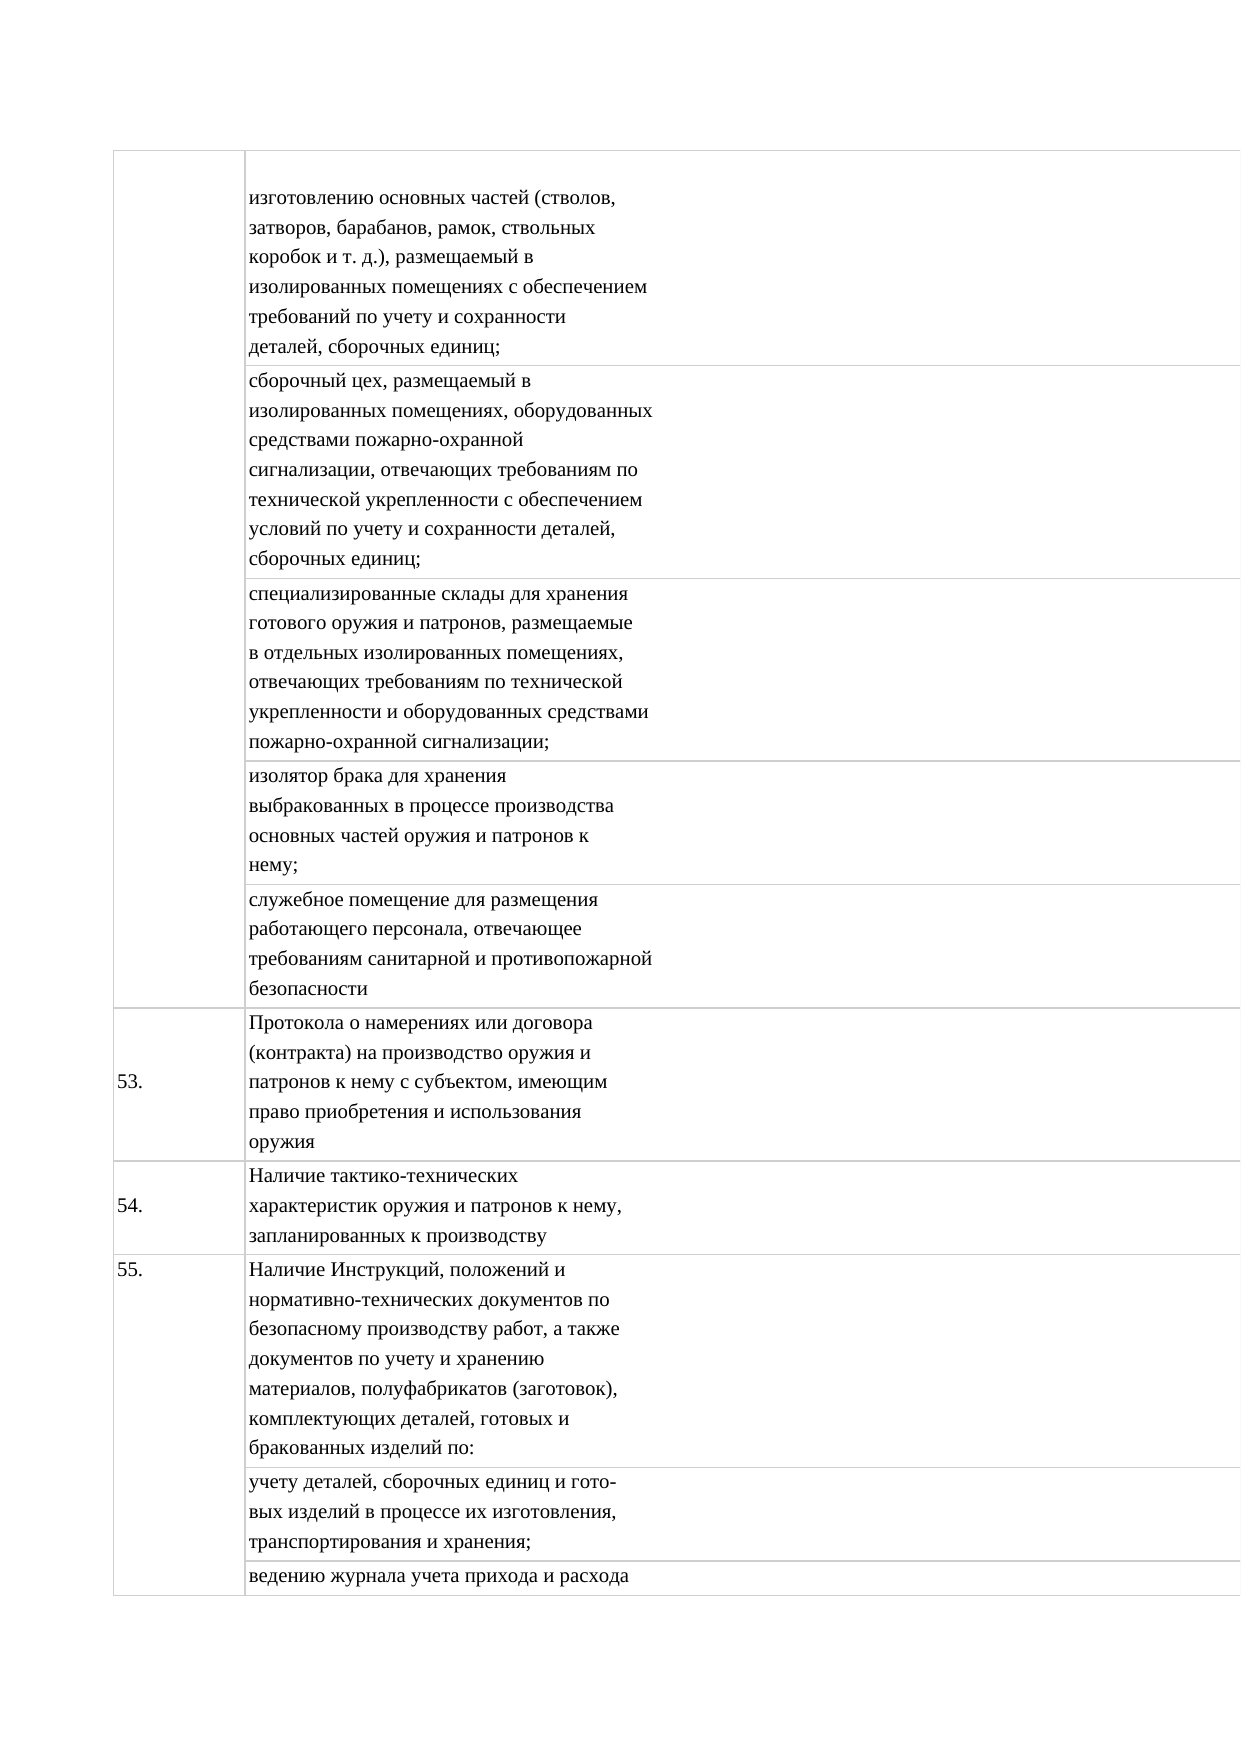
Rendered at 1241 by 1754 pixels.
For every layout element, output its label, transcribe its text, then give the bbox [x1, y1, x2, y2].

table_cell 53. [114, 1009, 244, 1160]
table_cell служебное помещение для размещения работающего персонала, отвечающее требованиям санитарной и противопожарной безопасности [246, 885, 1240, 1007]
table_cell 55. [114, 1255, 244, 1595]
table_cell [246, 151, 1240, 365]
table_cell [246, 1562, 1240, 1595]
table_cell специализированные склады для хранения готового оружия и патронов, размещаемые в отдельных изолированных помещениях, отвечающих требованиям по технической укрепленности и оборудованных средствами пожарно-охранной сигнализации; [246, 579, 1240, 760]
table_cell учету деталей, сборочных единиц и гото- вых изделий в процессе их изготовления, транспортирования и хранения; [246, 1468, 1240, 1560]
table_cell сборочный цех, размещаемый в изолированных помещениях, оборудованных средствами пожарно-охранной сигнализации, отвечающих требованиям по технической укрепленности с обеспечением условий по учету и сохранности деталей, сборочных единиц; [246, 366, 1240, 578]
table_cell 54. [114, 1162, 244, 1254]
table_cell Наличие Инструкций, положений и нормативно-технических документов по безопасному производству работ, а также документов по учету и хранению материалов, полуфабрикатов (заготовок), комплектующих деталей, готовых и бракованных изделий по: [246, 1255, 1240, 1467]
table_cell изолятор брака для хранения выбракованных в процессе производства основных частей оружия и патронов к нему; [246, 762, 1240, 884]
table_cell Наличие тактико-технических характеристик оружия и патронов к нему, запланированных к производству [246, 1162, 1240, 1254]
table_cell Протокола о намерениях или договора (контракта) на производство оружия и патронов к нему с субъектом, имеющим право приобретения и использования оружия [246, 1009, 1240, 1160]
